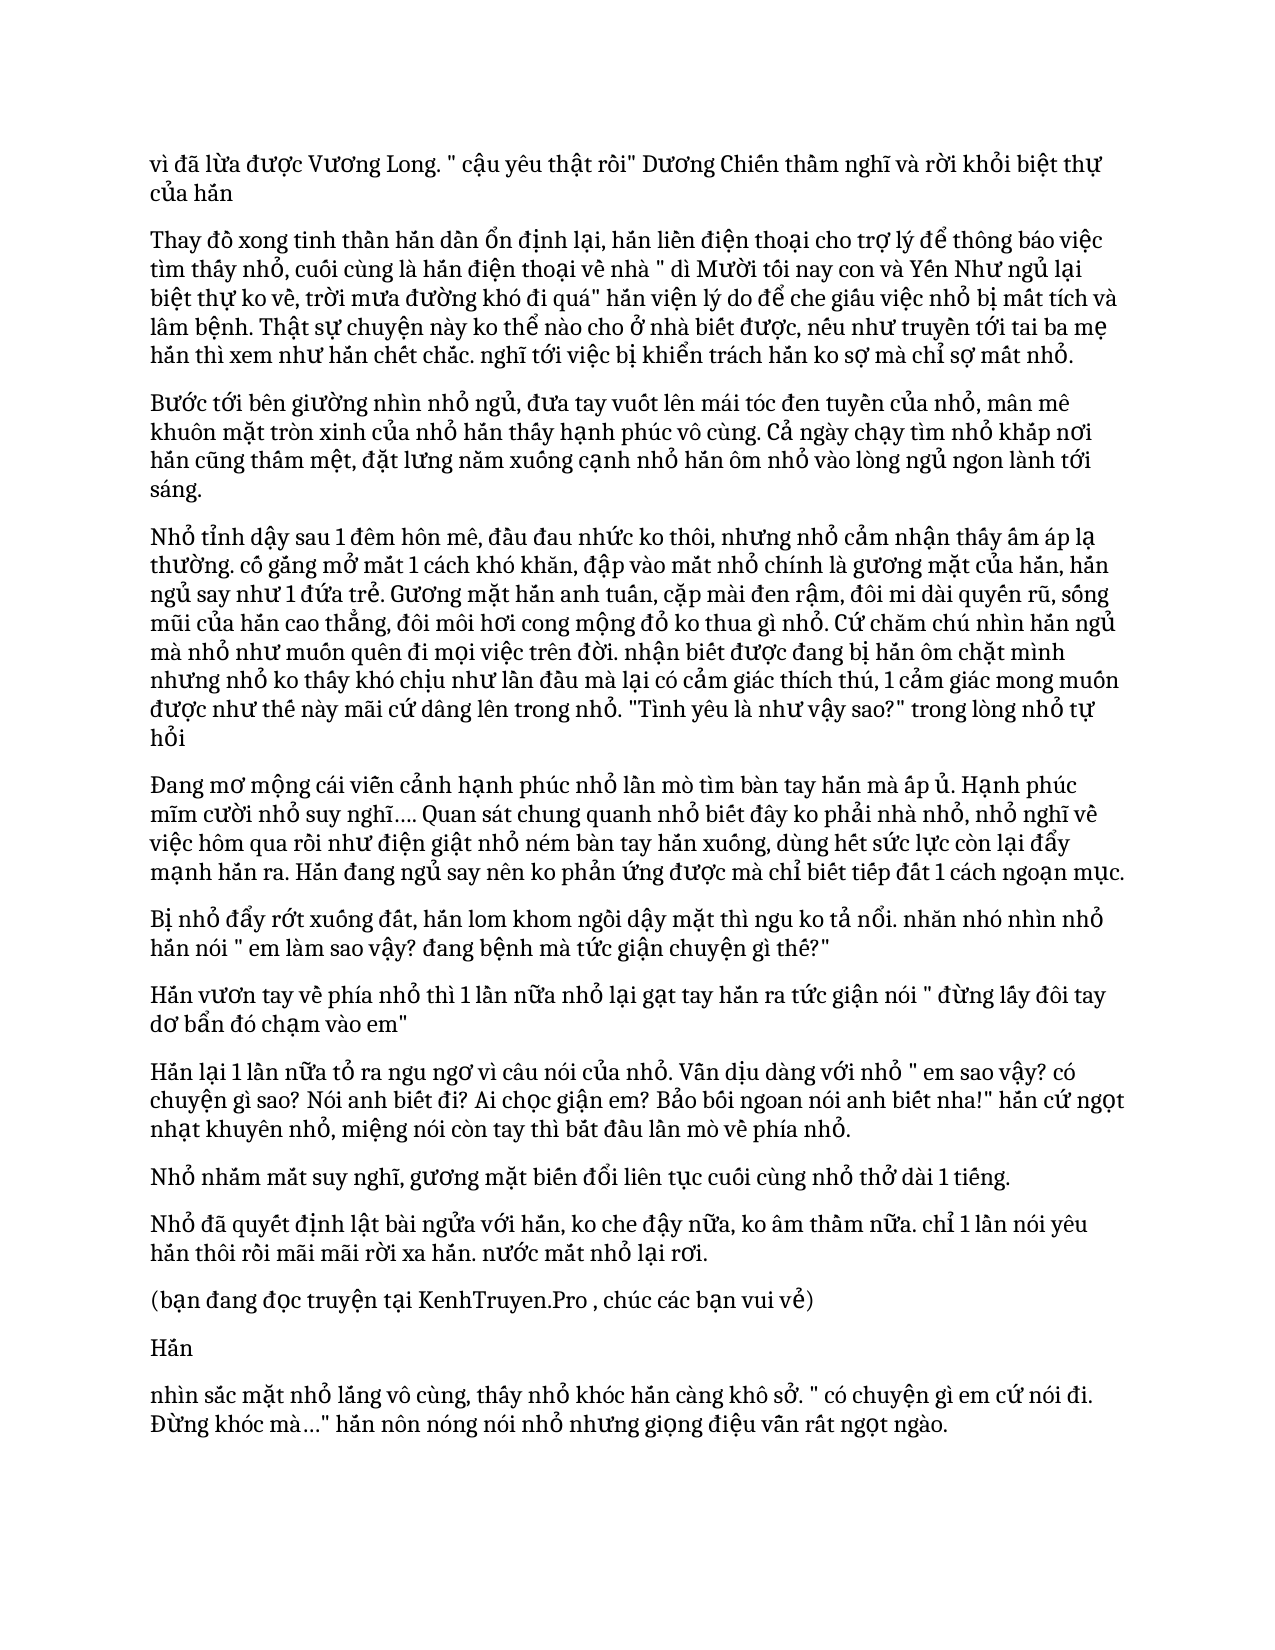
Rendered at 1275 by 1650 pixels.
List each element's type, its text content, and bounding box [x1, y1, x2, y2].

text Nhỏ đã quyết định lật bài ngửa với hắn, ko che đậy nữa, ko âm thầm nữa. chỉ 1 lần nói yêu hắn thôi rồi mãi mãi rời xa hắn. nước mắt nhỏ lại rơi. [150, 1210, 1125, 1267]
text Hắn vươn tay về phía nhỏ thì 1 lần nữa nhỏ lại gạt tay hắn ra tức giận nói " đừng lấy đôi tay dơ bẩn đó chạm vào em" [150, 981, 1125, 1039]
text Đang mơ mộng cái viễn cảnh hạnh phúc nhỏ lần mò tìm bàn tay hắn mà ấp ủ. Hạnh phúc mĩm cười nhỏ suy nghĩ…. Quan sát chung quanh nhỏ biết đây ko phải nhà nhỏ, nhỏ nghĩ về việc hôm qua rồi như điện giật nhỏ ném bàn tay hắn xuống, dùng hết sức lực còn lại đẩy mạnh hắn ra. Hắn đang ngủ say nên ko phản ứng được mà chỉ biết tiếp đất 1 cách ngoạn mục. [150, 771, 1125, 886]
text Nhỏ tỉnh dậy sau 1 đêm hôn mê, đầu đau nhức ko thôi, nhưng nhỏ cảm nhận thấy ấm áp lạ thường. cố gắng mở mắt 1 cách khó khăn, đập vào mắt nhỏ chính là gương mặt của hắn, hắn ngủ say như 1 đứa trẻ. Gương mặt hắn anh tuấn, cặp mài đen rậm, đôi mi dài quyến rũ, sống mũi của hắn cao thẳng, đôi môi hơi cong mộng đỏ ko thua gì nhỏ. Cứ chăm chú nhìn hắn ngủ mà nhỏ như muốn quên đi mọi việc trên đời. nhận biết được đang bị hắn ôm chặt mình nhưng nhỏ ko thấy khó chịu như lần đầu mà lại có cảm giác thích thú, 1 cảm giác mong muốn được như thế này mãi cứ dâng lên trong nhỏ. "Tình yêu là như vậy sao?" trong lòng nhỏ tự hỏi [150, 522, 1125, 752]
text Nhỏ nhắm mắt suy nghĩ, gương mặt biến đổi liên tục cuối cùng nhỏ thở dài 1 tiếng. [150, 1162, 1125, 1191]
text Bước tới bên giường nhìn nhỏ ngủ, đưa tay vuốt lên mái tóc đen tuyền của nhỏ, mân mê khuôn mặt tròn xinh của nhỏ hắn thấy hạnh phúc vô cùng. Cả ngày chạy tìm nhỏ khắp nơi hắn cũng thấm mệt, đặt lưng nằm xuống cạnh nhỏ hắn ôm nhỏ vào lòng ngủ ngon lành tới sáng. [150, 389, 1125, 504]
text Hắn [150, 1334, 1125, 1362]
text Bị nhỏ đẩy rớt xuống đất, hắn lom khom ngồi dậy mặt thì ngu ko tả nổi. nhăn nhó nhìn nhỏ hắn nói " em làm sao vậy? đang bệnh mà tức giận chuyện gì thế?" [150, 905, 1125, 962]
text nhìn sắc mặt nhỏ lắng vô cùng, thấy nhỏ khóc hắn càng khô sở. " có chuyện gì em cứ nói đi. Đừng khóc mà…" hắn nôn nóng nói nhỏ nhưng giọng điệu vẫn rất ngọt ngào. [150, 1381, 1125, 1439]
text Hắn lại 1 lần nữa tỏ ra ngu ngơ vì câu nói của nhỏ. Vẫn dịu dàng với nhỏ " em sao vậy? có chuyện gì sao? Nói anh biết đi? Ai chọc giận em? Bảo bối ngoan nói anh biết nha!" hắn cứ ngọt nhạt khuyên nhỏ, miệng nói còn tay thì bắt đầu lần mò về phía nhỏ. [150, 1057, 1125, 1144]
text (bạn đang đọc truyện tại KenhTruyen.Pro , chúc các bạn vui vẻ) [150, 1286, 1125, 1315]
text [150, 150, 1125, 207]
text Thay đồ xong tinh thần hắn dần ổn định lại, hắn liền điện thoại cho trợ lý để thông báo việc tìm thấy nhỏ, cuối cùng là hắn điện thoại về nhà " dì Mười tối nay con và Yến Như ngủ lại biệt thự ko về, trời mưa đường khó đi quá" hắn viện lý do để che giấu việc nhỏ bị mất tích và lâm bệnh. Thật sự chuyện này ko thể nào cho ở nhà biết được, nếu như truyền tới tai ba mẹ hắn thì xem như hắn chết chắc. nghĩ tới việc bị khiển trách hắn ko sợ mà chỉ sợ mất nhỏ. [150, 226, 1125, 370]
